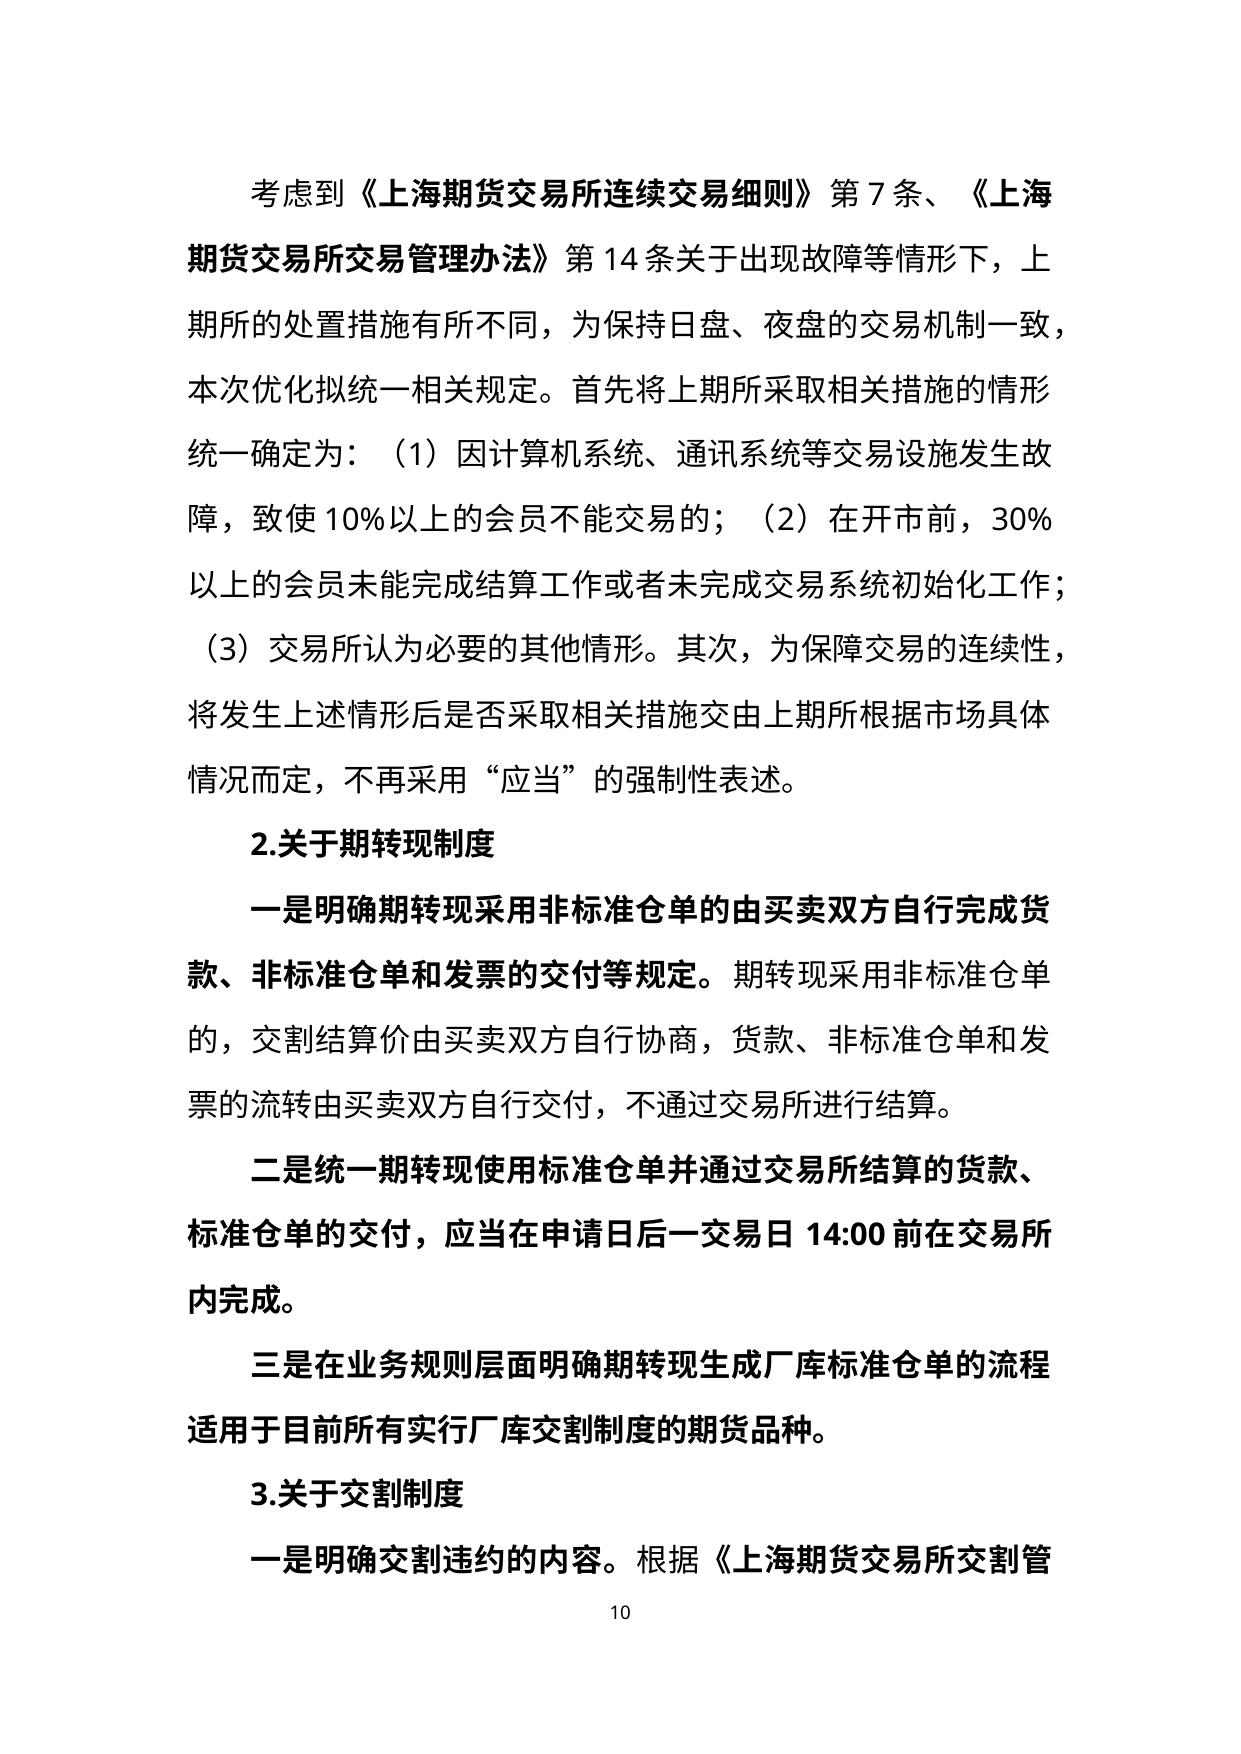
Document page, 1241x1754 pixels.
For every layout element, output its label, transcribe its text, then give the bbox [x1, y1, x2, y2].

text 2.关于期转现制度 [187, 810, 1053, 875]
text 一是明确期转现采用非标准仓单的由买卖双方自行完成货款、非标准仓单和发票的交付等规定。期转现采用非标准仓单的，交割结算价由买卖双方自行协商，货款、非标准仓单和发票的流转由买卖双方自行交付，不通过交易所进行结算。 [187, 875, 1053, 1135]
text 三是在业务规则层面明确期转现生成厂库标准仓单的流程适用于目前所有实行厂库交割制度的期货品种。 [187, 1330, 1053, 1460]
text 考虑到《上海期货交易所连续交易细则》第7条、《上海期货交易所交易管理办法》第14条关于出现故障等情形下，上期所的处置措施有所不同，为保持日盘、夜盘的交易机制一致，本次优化拟统一相关规定。首先将上期所采取相关措施的情形统一确定为：（1）因计算机系统、通讯系统等交易设施发生故障，致使10%以上的会员不能交易的；（2）在开市前，30%以上的会员未能完成结算工作或者未完成交易系统初始化工作；（3）交易所认为必要的其他情形。其次，为保障交易的连续性，将发生上述情形后是否采取相关措施交由上期所根据市场具体情况而定，不再采用“应当”的强制性表述。 [187, 160, 1053, 810]
text 3.关于交割制度 [187, 1460, 1053, 1525]
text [187, 1525, 1053, 1590]
text 二是统一期转现使用标准仓单并通过交易所结算的货款、标准仓单的交付，应当在申请日后一交易日14:00前在交易所内完成。 [187, 1135, 1053, 1330]
